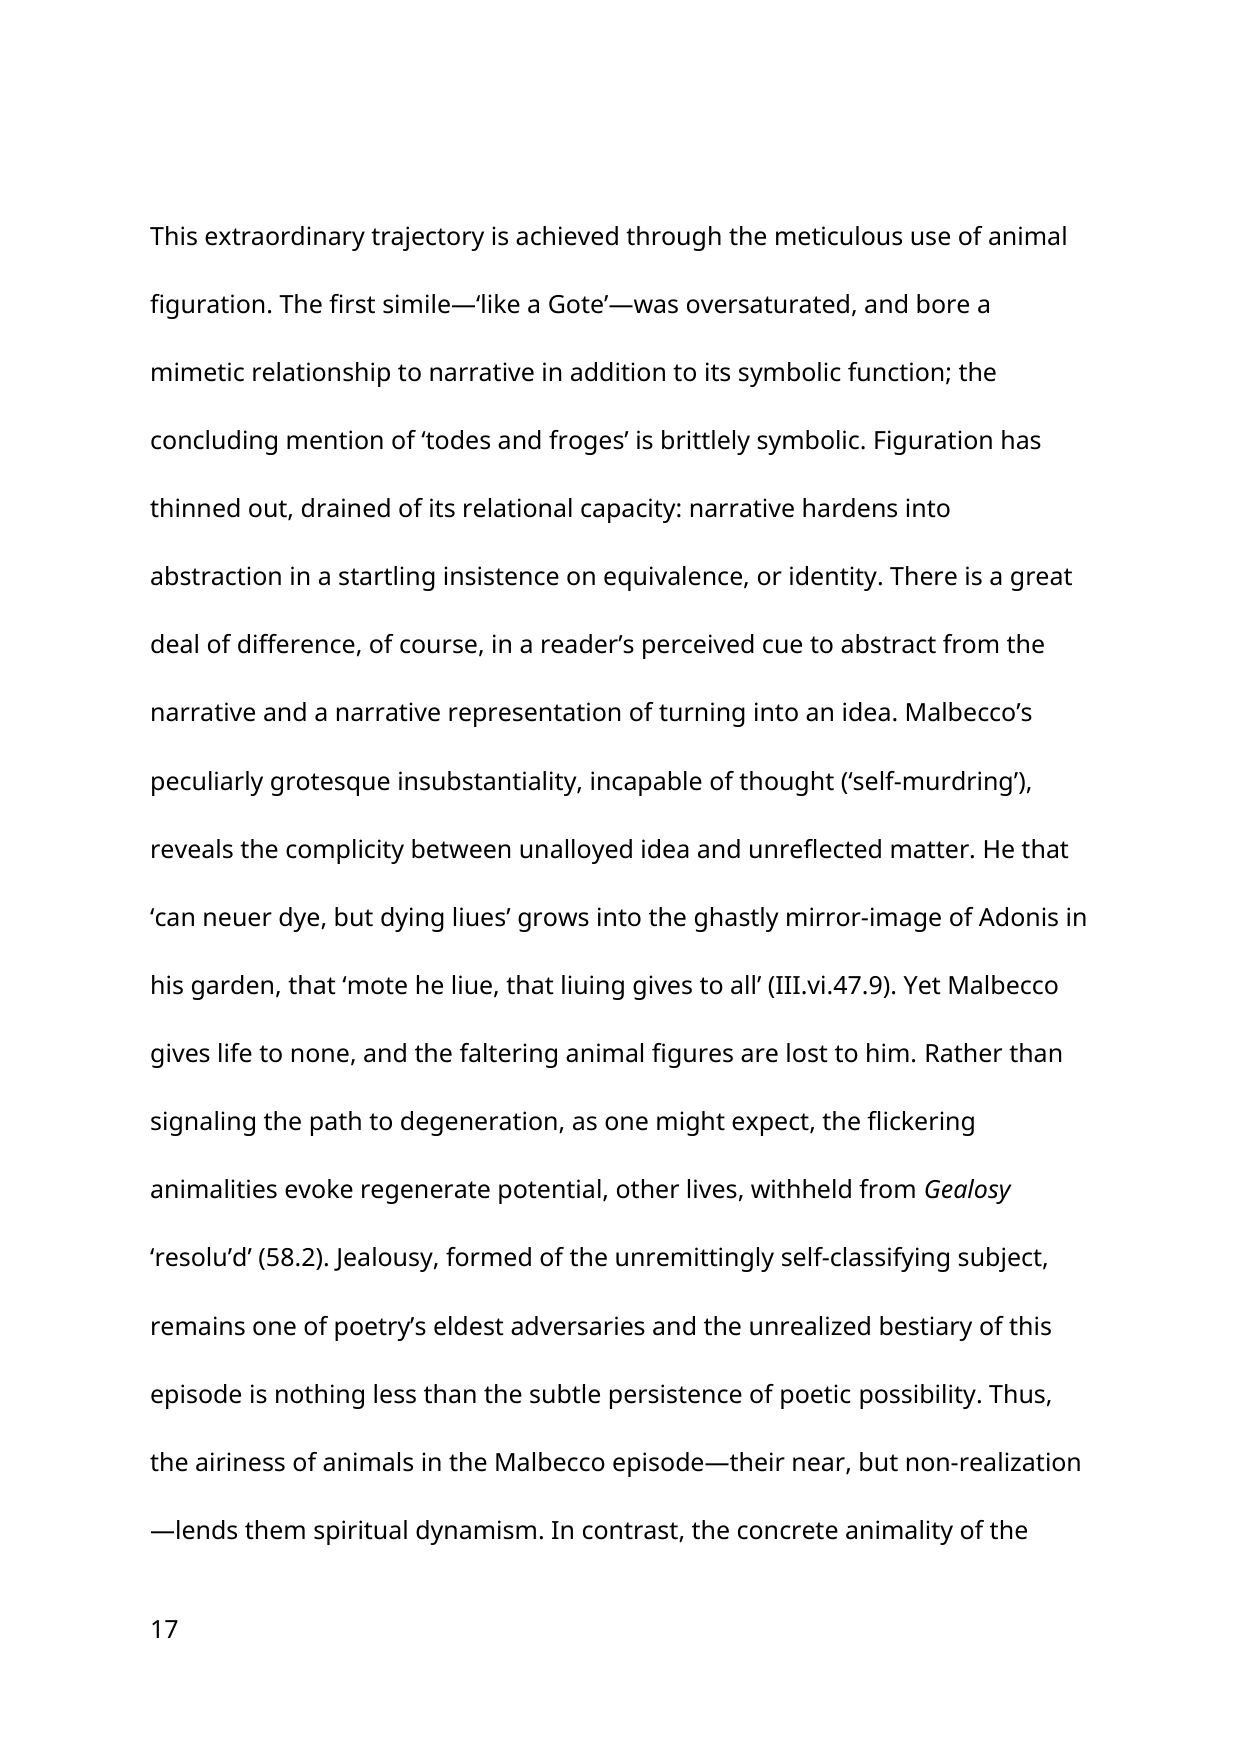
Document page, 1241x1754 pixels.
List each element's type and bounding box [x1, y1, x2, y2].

text [150, 218, 1090, 1547]
